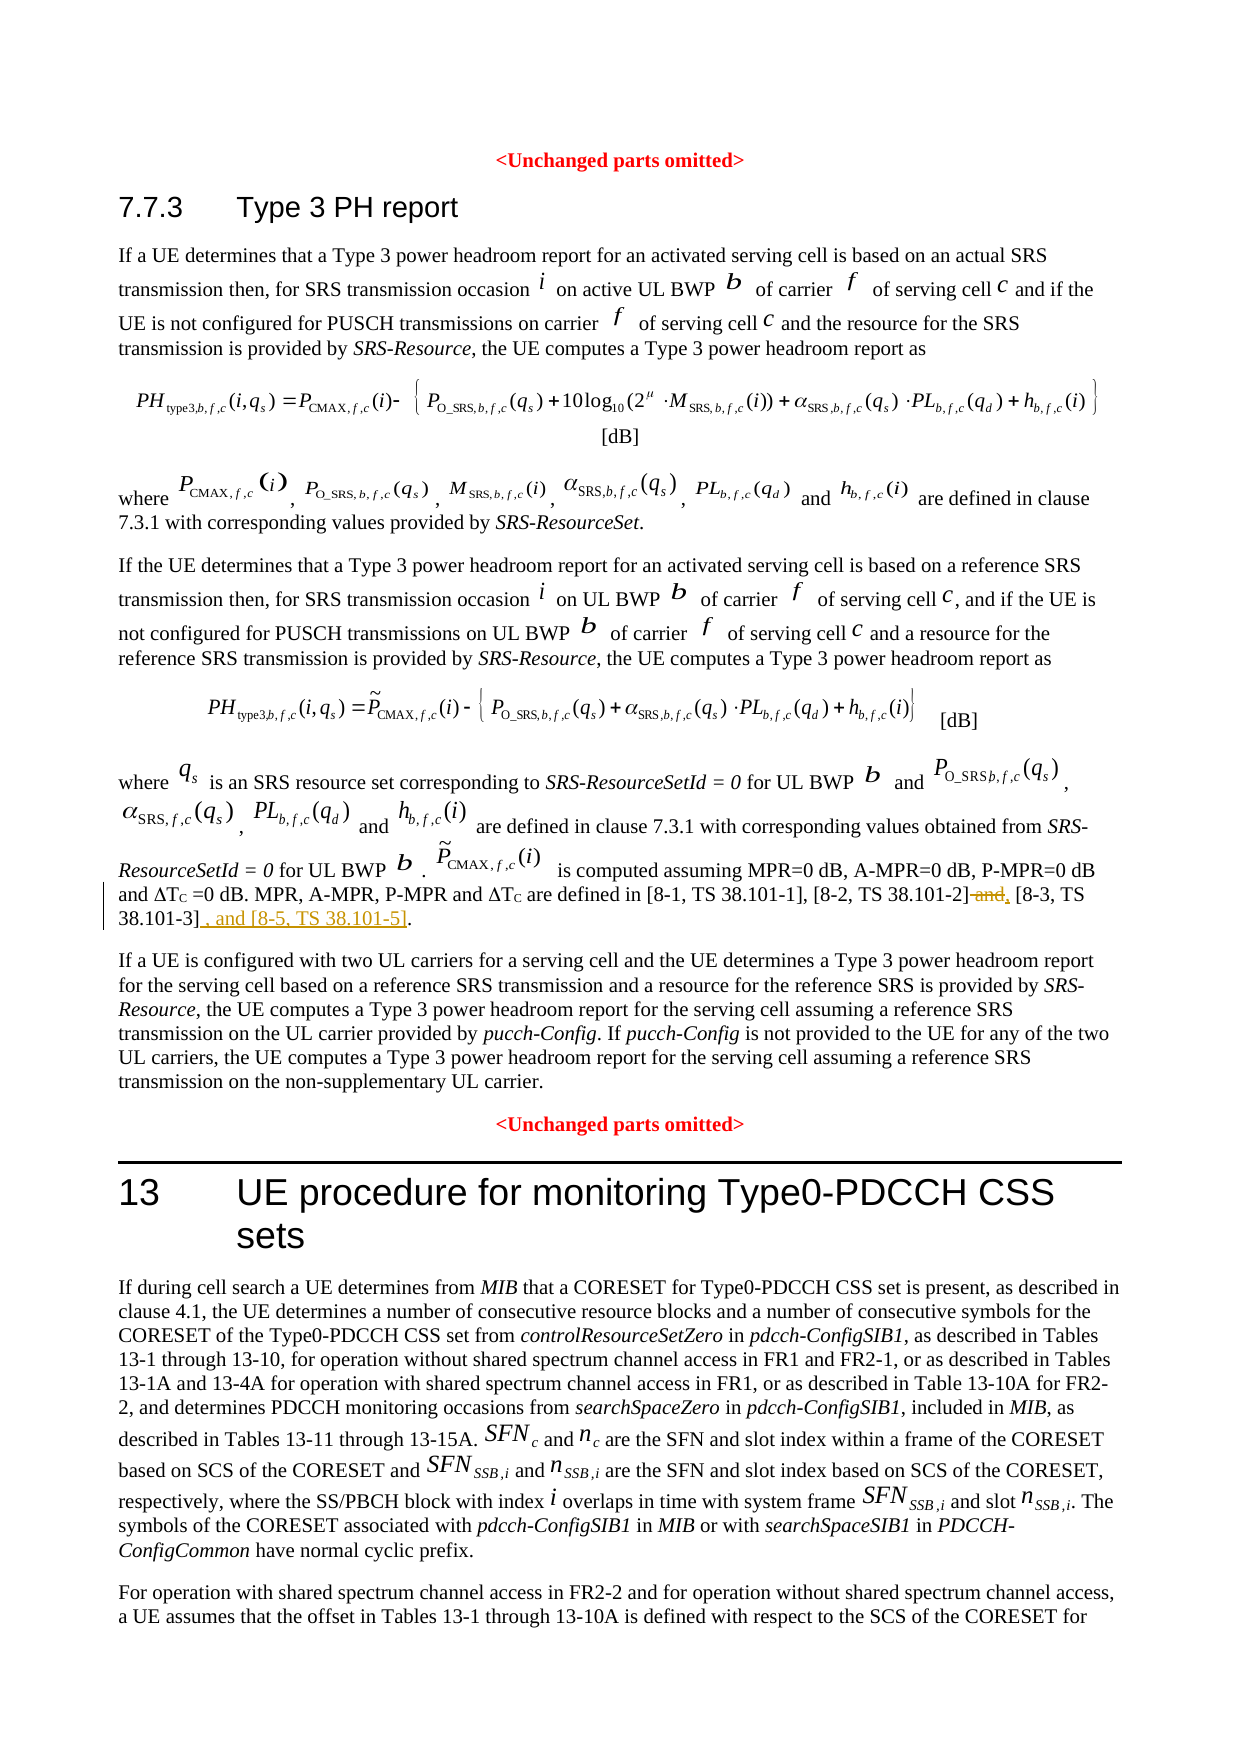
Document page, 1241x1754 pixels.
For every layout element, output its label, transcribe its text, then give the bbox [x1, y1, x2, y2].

text where is an SRS resource set corresponding to SRS-ResourceSetId = 0 for UL BWP and , , and are defined in clause 7.3.1 with corresponding values obtained from SRS-ResourceSetId = 0 for UL BWP . is computed assuming MPR=0 dB, A-MPR=0 dB, P-MPR=0 dB and TC =0 dB. MPR, A-MPR, P-MPR and TC are defined in [8-1, TS 38.101-1], [8-2, TS 38.101-2] [8-3, TS 38.101-3]. [118, 751, 1122, 930]
text If a UE is configured with two UL carriers for a serving cell and the UE determines a Type 3 power headroom report for the serving cell based on a reference SRS transmission and a resource for the reference SRS is provided by SRS-Resource, the UE computes a Type 3 power headroom report for the serving cell assuming a reference SRS transmission on the UL carrier provided by pucch-Config. If pucch-Config is not provided to the UE for any of the two UL carriers, the UE computes a Type 3 power headroom report for the serving cell assuming a reference SRS transmission on the non-supplementary UL carrier. [118, 948, 1122, 1093]
text If during cell search a UE determines from MIB that a CORESET for Type0-PDCCH CSS set is present, as described in clause 4.1, the UE determines a number of consecutive resource blocks and a number of consecutive symbols for the CORESET of the Type0-PDCCH CSS set from controlResourceSetZero in pdcch-ConfigSIB1, as described in Tables 13-1 through 13-10, for operation without shared spectrum channel access in FR1 and FR2-1, or as described in Tables 13-1A and 13-4A for operation with shared spectrum channel access in FR1, or as described in Table 13-10A for FR2-2, and determines PDCCH monitoring occasions from searchSpaceZero in pdcch-ConfigSIB1, included in MIB, as described in Tables 13-11 through 13-15A. and are the SFN and slot index within a frame of the CORESET based on SCS of the CORESET and and are the SFN and slot index based on SCS of the CORESET, respectively, where the SS/PBCH block with index overlaps in time with system frame and slot . The symbols of the CORESET associated with pdcch-ConfigSIB1 in MIB or with searchSpaceSIB1 in PDCCH-ConfigCommon have normal cyclic prefix. [118, 1275, 1122, 1562]
text <Unchanged parts omitted> [118, 1112, 1122, 1136]
text [dB] [118, 378, 1122, 448]
text where , , , , and are defined in clause 7.3.1 with corresponding values provided by SRS-ResourceSet. [118, 466, 1122, 534]
text If a UE determines that a Type 3 power headroom report for an activated serving cell is based on an actual SRS transmission then, for SRS transmission occasion on active UL BWP of carrier of serving cell and if the UE is not configured for PUSCH transmissions on carrier of serving cell and the resource for the SRS transmission is provided by SRS-Resource, the UE computes a Type 3 power headroom report as [118, 243, 1122, 359]
text If the UE determines that a Type 3 power headroom report for an activated serving cell is based on a reference SRS transmission then, for SRS transmission occasion on UL BWP of carrier of serving cell , and if the UE is not configured for PUSCH transmissions on UL BWP of carrier of serving cell and a resource for the reference SRS transmission is provided by SRS-Resource, the UE computes a Type 3 power headroom report as [118, 553, 1122, 669]
text <Unchanged parts omitted> [118, 148, 1122, 172]
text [118, 1580, 1122, 1628]
subtitle 7.7.3 Type 3 PH report [118, 191, 1122, 224]
text [dB] [118, 688, 1122, 732]
subtitle 13 UE procedure for monitoring Type0-PDCCH CSS sets [118, 1164, 1122, 1256]
